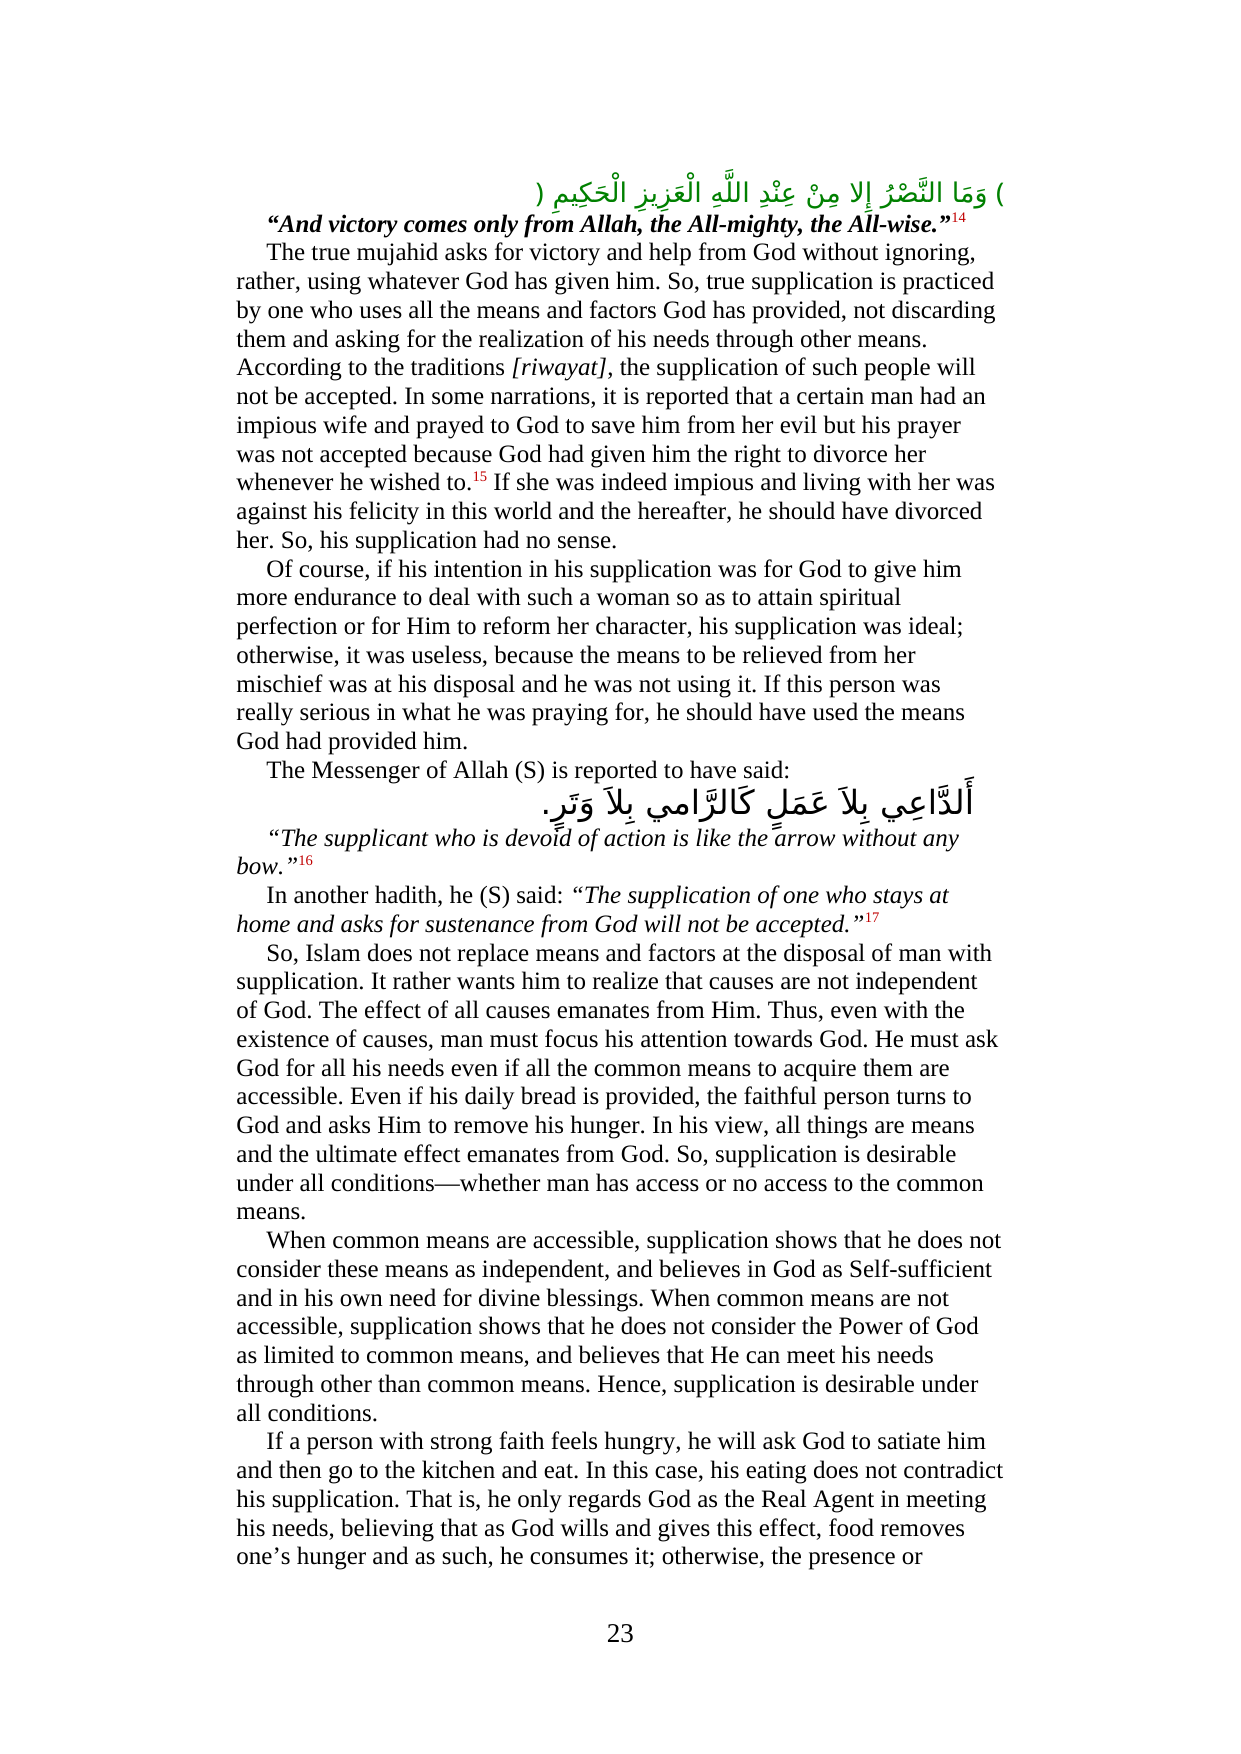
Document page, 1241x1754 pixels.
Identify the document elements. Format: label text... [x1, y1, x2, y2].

text In another hadith, he (S) said: “The supplication of one who stays at home and asks for sustenance from God will not be accepted.”17 [236, 880, 1004, 938]
text Of course, if his intention in his supplication was for God to give him more endurance to deal with such a woman so as to attain spiritual perfection or for Him to reform her character, his supplication was ideal; otherwise, it was useless, because the means to be relieved from her mischief was at his disposal and he was not using it. If this person was really serious in what he was praying for, he should have used the means God had provided him. [236, 554, 1004, 755]
text “And victory comes only from Allah, the All-mighty, the All-wise.”14 [236, 209, 1004, 237]
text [236, 1426, 1004, 1570]
text The Messenger of Allah (S) is reported to have said: [236, 755, 1004, 784]
text أَلدَّاعِي بِلاَ عَمَلٍ كَالرَّامي بِلاَ وَتَرٍ. [236, 784, 1004, 823]
text When common means are accessible, supplication shows that he does not consider these means as independent, and believes in God as Self-sufficient and in his own need for divine blessings. When common means are not accessible, supplication shows that he does not consider the Power of God as limited to common means, and believes that He can meet his needs through other than common means. Hence, supplication is desirable under all conditions. [236, 1225, 1004, 1426]
text So, Islam does not replace means and factors at the disposal of man with supplication. It rather wants him to realize that causes are not independent of God. The effect of all causes emanates from Him. Thus, even with the existence of causes, man must focus his attention towards God. He must ask God for all his needs even if all the common means to acquire them are accessible. Even if his daily bread is provided, the faithful person turns to God and asks Him to remove his hunger. In his view, all things are means and the ultimate effect emanates from God. So, supplication is desirable under all conditions—whether man has access or no access to the common means. [236, 938, 1004, 1225]
text The true mujahid asks for victory and help from God without ignoring, rather, using whatever God has given him. So, true supplication is practiced by one who uses all the means and factors God has provided, not discarding them and asking for the realization of his needs through other means. According to the traditions [riwayat], the supplication of such people will not be accepted. In some narrations, it is reported that a certain man had an impious wife and prayed to God to save him from her evil but his prayer was not accepted because God had given him the right to divorce her whenever he wished to.15 If she was indeed impious and living with her was against his felicity in this world and the hereafter, he should have divorced her. So, his supplication had no sense. [236, 237, 1004, 554]
text “The supplicant who is devoid of action is like the arrow without any bow.”16 [236, 823, 1004, 880]
text ﴿ وَمَا النَّصْرُ إِلا مِنْ عِنْدِ اللَّهِ الْعَزِيزِ الْحَكِيمِ ﴾ [236, 177, 1004, 209]
